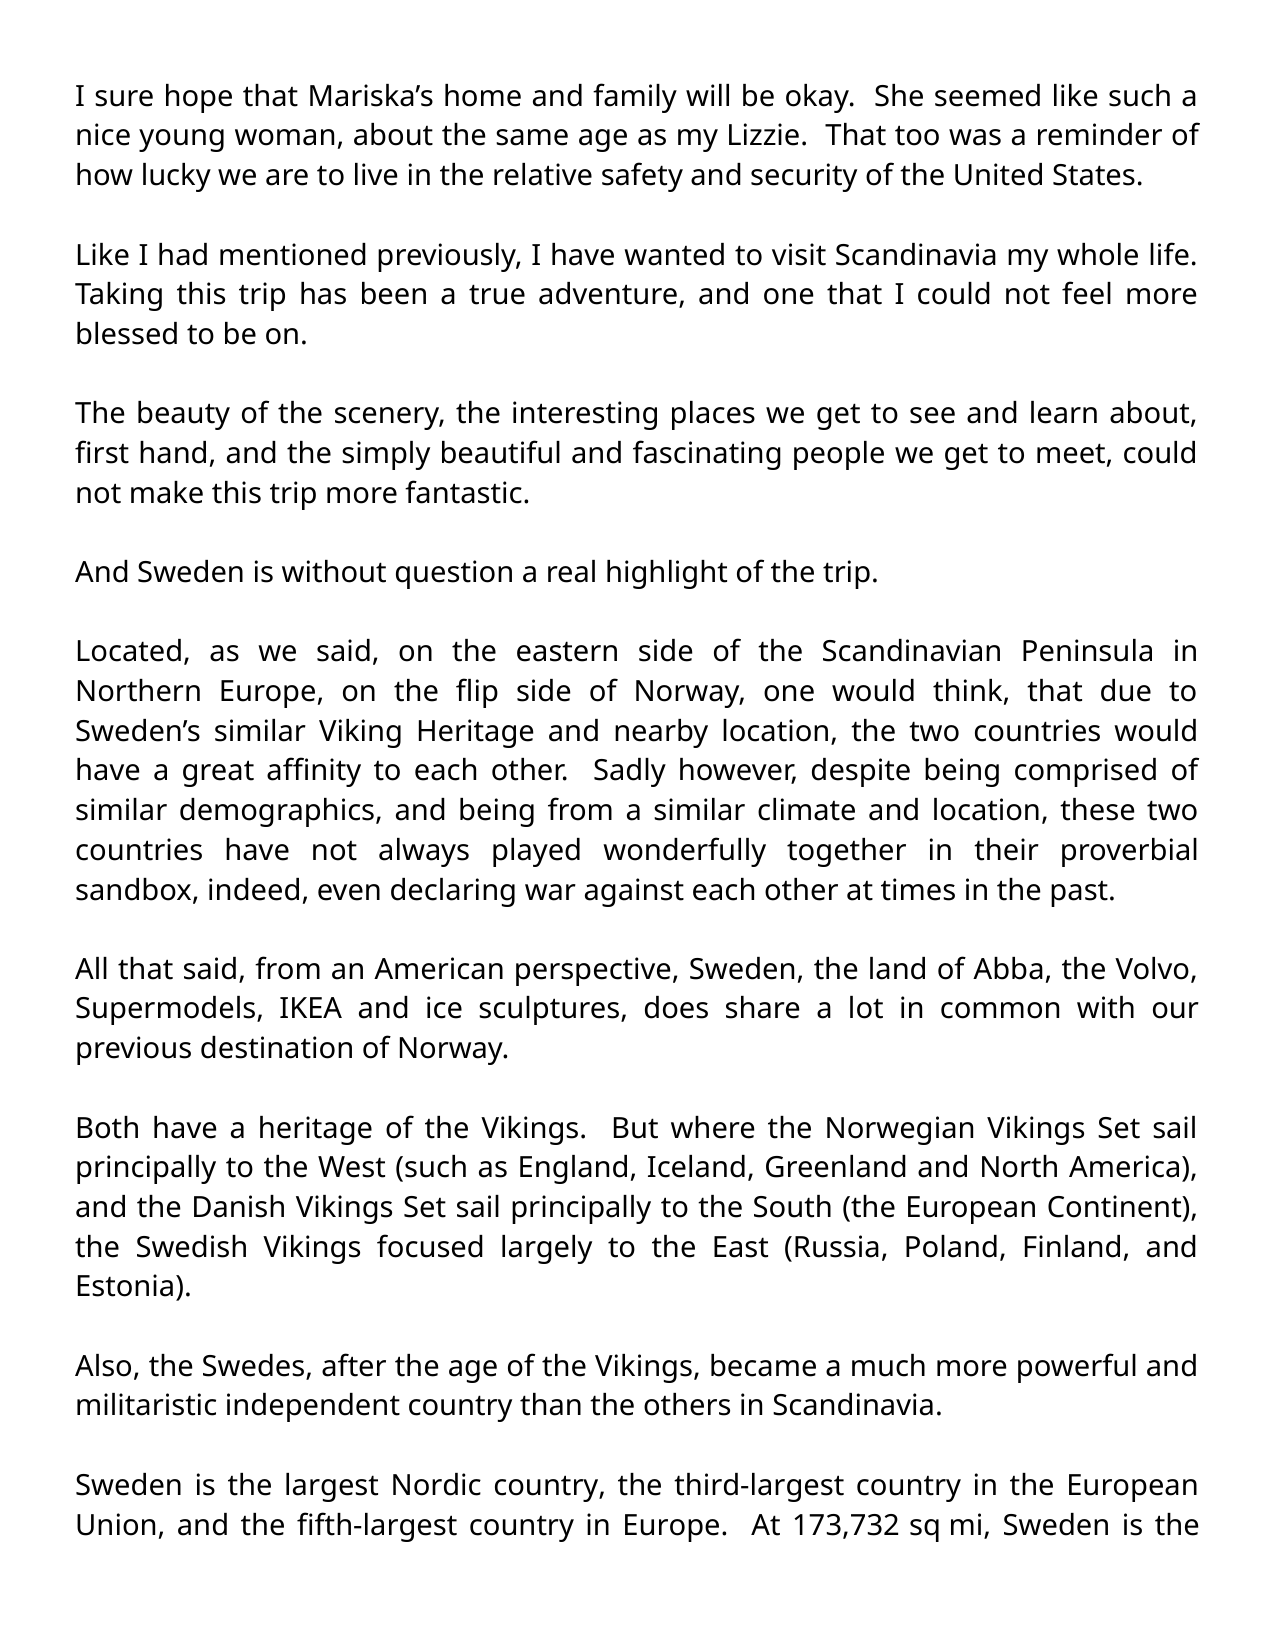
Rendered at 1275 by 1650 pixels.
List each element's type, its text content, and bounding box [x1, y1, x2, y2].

text The beauty of the scenery, the interesting places we get to see and learn about, first hand, and the simply beautiful and fascinating people we get to meet, could not make this trip more fantastic. [75, 392, 1200, 512]
text Like I had mentioned previously, I have wanted to visit Scandinavia my whole life. Taking this trip has been a true adventure, and one that I could not feel more blessed to be on. [75, 234, 1200, 353]
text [75, 1464, 1200, 1543]
text Both have a heritage of the Vikings. But where the Norwegian Vikings Set sail principally to the West (such as England, Iceland, Greenland and North America), and the Danish Vikings Set sail principally to the South (the European Continent), the Swedish Vikings focused largely to the East (Russia, Poland, Finland, and Estonia). [75, 1107, 1200, 1305]
text I sure hope that Mariska’s home and family will be okay. She seemed like such a nice young woman, about the same age as my Lizzie. That too was a reminder of how lucky we are to live in the relative safety and security of the United States. [75, 75, 1200, 194]
text Located, as we said, on the eastern side of the Scandinavian Peninsula in Northern Europe, on the flip side of Norway, one would think, that due to Sweden’s similar Viking Heritage and nearby location, the two countries would have a great affinity to each other. Sadly however, despite being comprised of similar demographics, and being from a similar climate and location, these two countries have not always played wonderfully together in their proverbial sandbox, indeed, even declaring war against each other at times in the past. [75, 631, 1200, 908]
text Also, the Swedes, after the age of the Vikings, became a much more powerful and militaristic independent country than the others in Scandinavia. [75, 1345, 1200, 1424]
text And Sweden is without question a real highlight of the trip. [75, 551, 1200, 591]
text All that said, from an American perspective, Sweden, the land of Abba, the Volvo, Supermodels, IKEA and ice sculptures, does share a lot in common with our previous destination of Norway. [75, 948, 1200, 1067]
